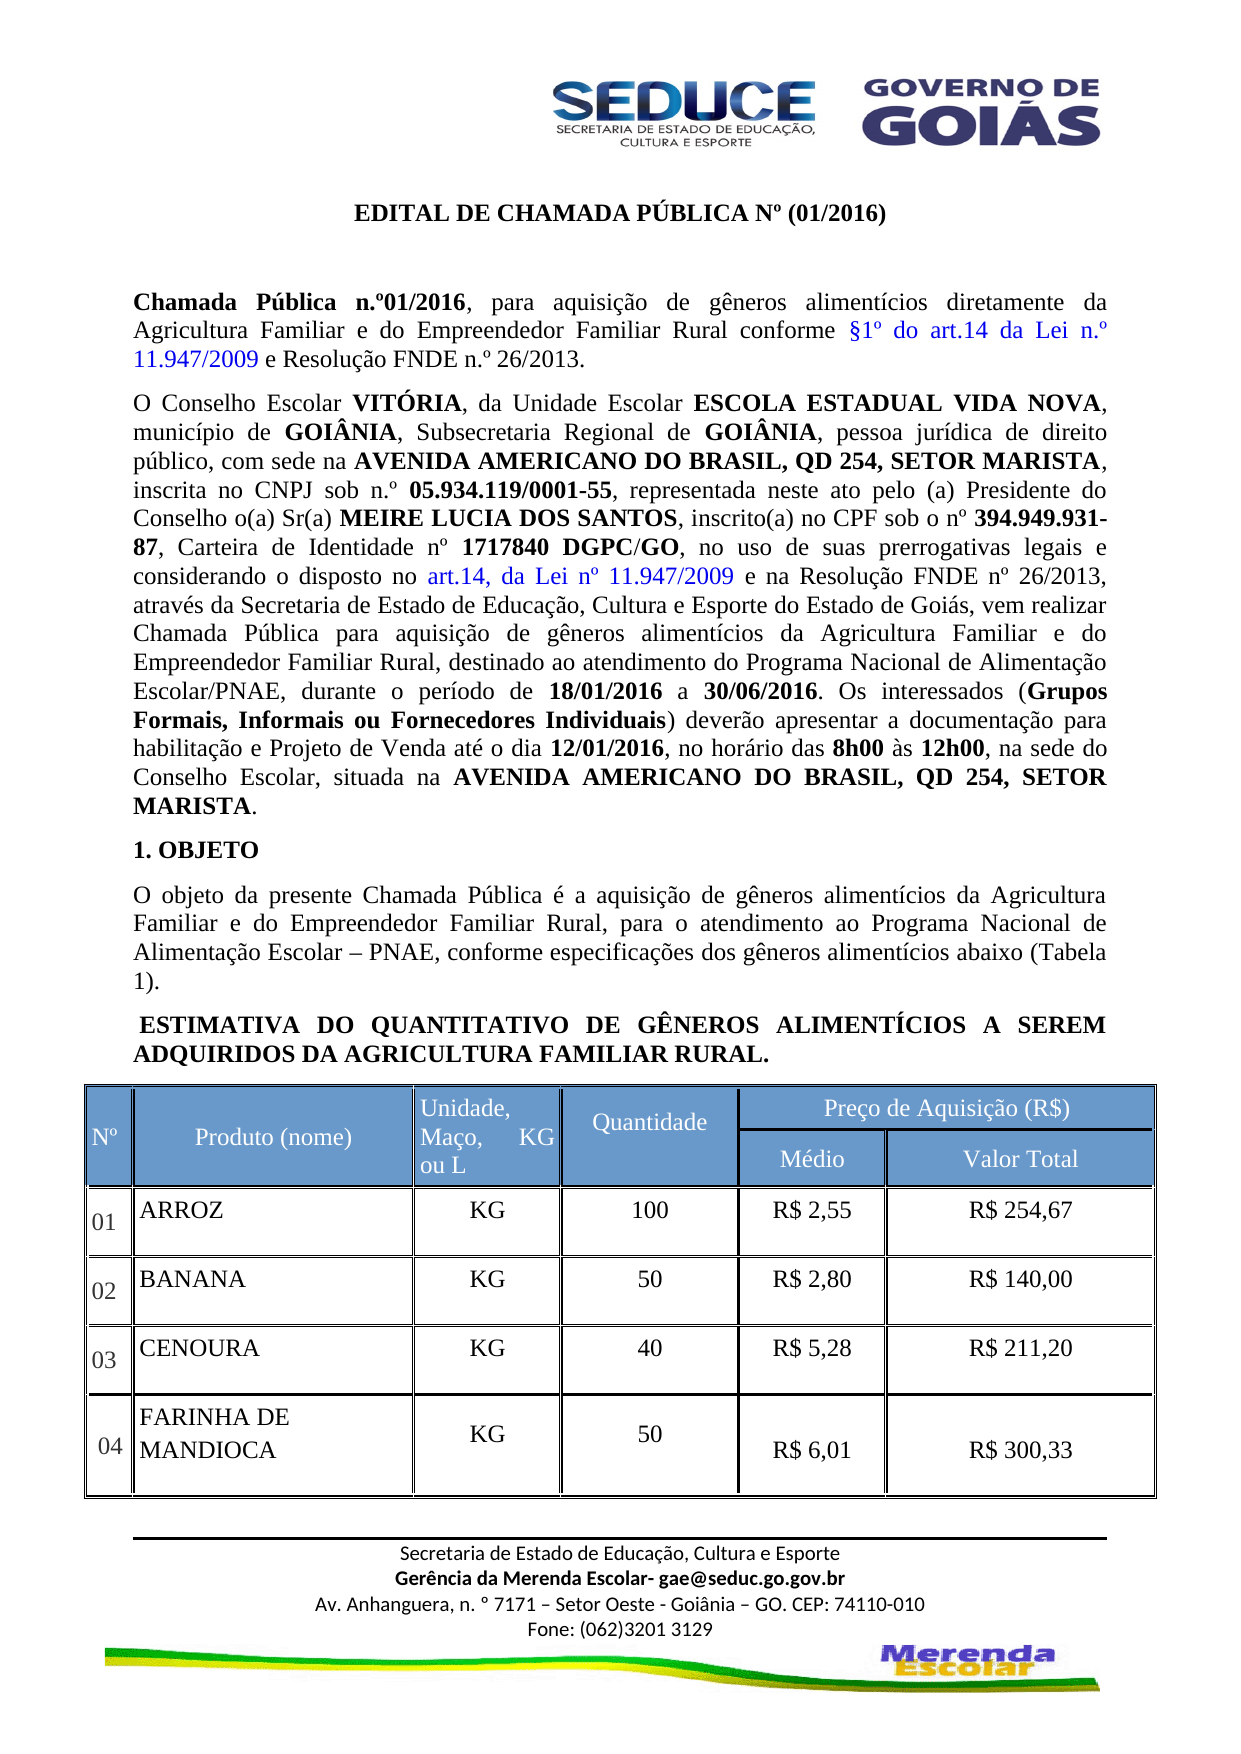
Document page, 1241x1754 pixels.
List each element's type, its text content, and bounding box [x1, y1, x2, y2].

table_cell R$ 300,33 [886, 1393, 1155, 1495]
text EDITAL DE CHAMADA PÚBLICA Nº (01/2016) [133, 198, 1107, 227]
table_cell FARINHA DE MANDIOCA [133, 1396, 413, 1495]
table_cell R$ 140,00 [888, 1255, 1154, 1324]
table_cell R$ 5,28 [740, 1327, 884, 1393]
table_cell CENOURA [135, 1327, 412, 1393]
table_cell 02 [87, 1255, 131, 1324]
table_header Preço de Aquisição (R$) [738, 1087, 1154, 1128]
table_header Unidade, Maço, KG ou L [414, 1085, 561, 1185]
text ESTIMATIVA DO QUANTITATIVO DE GÊNEROS ALIMENTÍCIOS A SEREM ADQUIRIDOS DA AGRICULTURA FAMILIAR RURAL. [133, 1010, 1107, 1068]
table_cell 01 [87, 1185, 131, 1254]
text O Conselho Escolar VITÓRIA, da Unidade Escolar ESCOLA ESTADUAL VIDA NOVA, município de GOIÂNIA, Subsecretaria Regional de GOIÂNIA, pessoa jurídica de direito público, com sede na AVENIDA AMERICANO DO BRASIL, QD 254, SETOR MARISTA, inscrita no CNPJ sob n.º 05.934.119/0001-55, representada neste ato pelo (a) Presidente do Conselho o(a) Sr(a) MEIRE LUCIA DOS SANTOS, inscrito(a) no CPF sob o nº 394.949.931-87, Carteira de Identidade nº 1717840 DGPC/GO, no uso de suas prerrogativas legais e considerando o disposto no art.14, da Lei nº 11.947/2009 e na Resolução FNDE nº 26/2013, através da Secretaria de Estado de Educação, Cultura e Esporte do Estado de Goiás, vem realizar Chamada Pública para aquisição de gêneros alimentícios da Agricultura Familiar e do Empreendedor Familiar Rural, destinado ao atendimento do Programa Nacional de Alimentação Escolar/PNAE, durante o período de 18/01/2016 a 30/06/2016. Os interessados (Grupos Formais, Informais ou Fornecedores Individuais) deverão apresentar a documentação para habilitação e Projeto de Venda até o dia 12/01/2016, no horário das 8h00 às 12h00, na sede do Conselho Escolar, situada na AVENIDA AMERICANO DO BRASIL, QD 254, SETOR MARISTA. [133, 388, 1107, 820]
table_cell 100 [563, 1189, 737, 1254]
text O objeto da presente Chamada Pública é a aquisição de gêneros alimentícios da Agricultura Familiar e do Empreendedor Familiar Rural, para o atendimento ao Programa Nacional de Alimentação Escolar – PNAE, conforme especificações dos gêneros alimentícios abaixo (Tabela 1). [133, 880, 1107, 995]
table_cell R$ 254,67 [888, 1185, 1154, 1254]
picture [552, 73, 1108, 154]
text 1. OBJETO [133, 835, 1107, 864]
table_cell Valor Total [888, 1128, 1155, 1185]
table_cell R$ 2,80 [740, 1258, 884, 1324]
table_cell KG [414, 1393, 561, 1495]
table_cell KG [415, 1327, 559, 1393]
table_cell R$ 2,55 [740, 1189, 884, 1254]
table_header Nº [87, 1085, 133, 1185]
table_cell 40 [563, 1327, 737, 1393]
text Chamada Pública n.º01/2016, para aquisição de gêneros alimentícios diretamente da Agricultura Familiar e do Empreendedor Familiar Rural conforme §1º do art.14 da Lei n.º 11.947/2009 e Resolução FNDE n.º 26/2013. [133, 287, 1107, 373]
table_cell KG [415, 1189, 559, 1254]
table_cell KG [415, 1258, 559, 1324]
table_cell BANANA [135, 1258, 412, 1324]
table_header Quantidade [561, 1087, 738, 1185]
table_cell R$ 211,20 [886, 1324, 1155, 1393]
table_cell 04 [85, 1393, 133, 1495]
table_cell ARROZ [135, 1189, 412, 1254]
table_cell R$ 6,01 [738, 1393, 886, 1495]
table_cell 03 [85, 1324, 133, 1393]
table_cell 50 [561, 1396, 738, 1495]
table_cell 50 [563, 1258, 737, 1324]
table_cell Médio [740, 1131, 884, 1185]
table_header Produto (nome) [133, 1087, 413, 1185]
